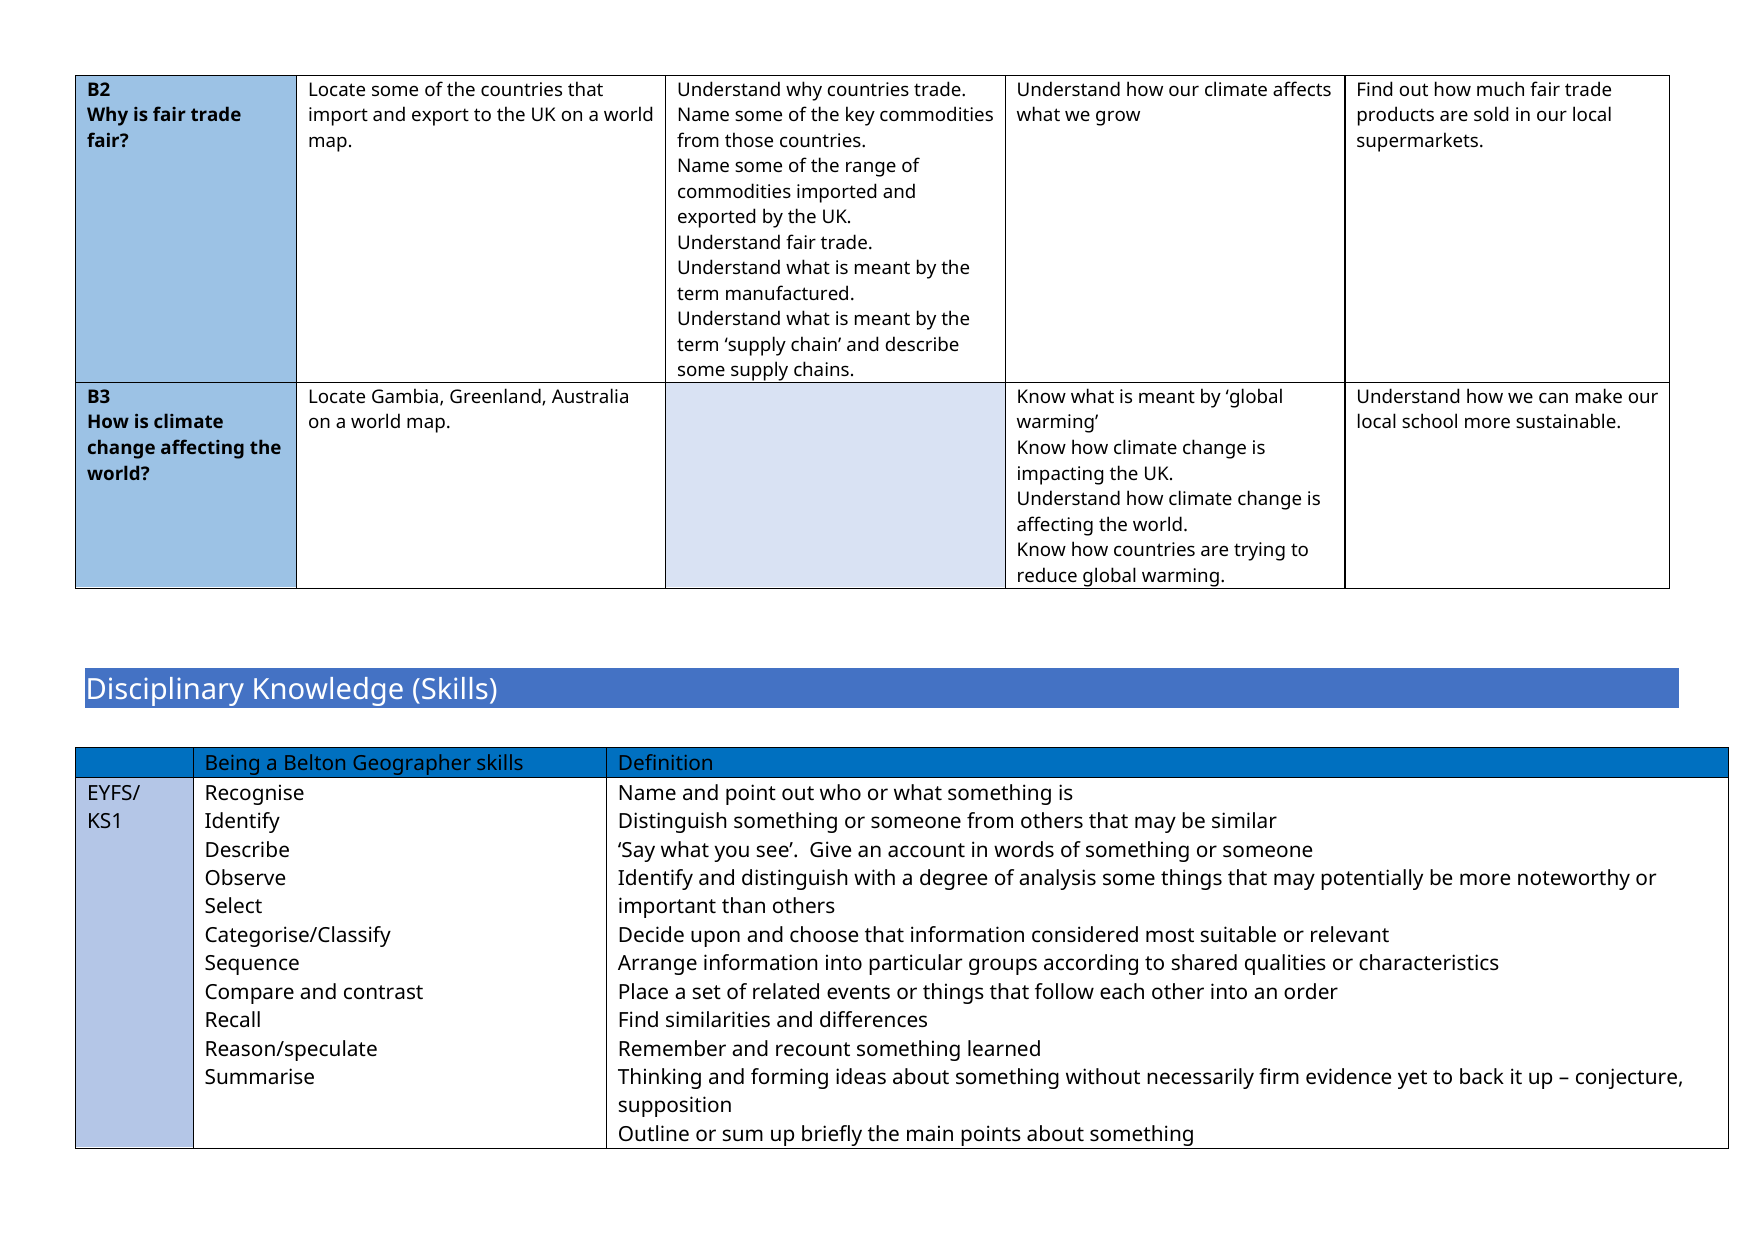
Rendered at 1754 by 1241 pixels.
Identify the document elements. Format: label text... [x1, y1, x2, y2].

table_cell B3 How is climate change affecting the world? [76, 383, 296, 587]
table_cell Understand how we can make our local school more sustainable. [1346, 383, 1669, 587]
table_cell Name and point out who or what something is Distinguish something or someone from others that may be similar ‘Say what you see’. Give an account in words of something or someone Identify and distinguish with a degree of analysis some things that may potentially be more noteworthy or important than others Decide upon and choose that information considered most suitable or relevant Arrange information into particular groups according to shared qualities or characteristics Place a set of related events or things that follow each other into an order Find similarities and differences Remember and recount something learned Thinking and forming ideas about something without necessarily firm evidence yet to back it up – conjecture, supposition Outline or sum up briefly the main points about something [607, 778, 1728, 1147]
table_header Being a Belton Geographer skills [194, 748, 606, 777]
table_cell Know what is meant by ‘global warming’ Know how climate change is impacting the UK. Understand how climate change is affecting the world. Know how countries are trying to reduce global warming. [1006, 383, 1344, 587]
table_cell Find out how much fair trade products are sold in our local supermarkets. [1346, 76, 1669, 382]
table_cell EYFS/ KS1 [76, 778, 193, 1147]
table_header [76, 748, 193, 777]
table_cell Recognise Identify Describe Observe Select Categorise/Classify Sequence Compare and contrast Recall Reason/speculate Summarise [194, 778, 606, 1147]
table_cell [666, 383, 1005, 587]
table_cell B2 Why is fair trade fair? [76, 76, 296, 382]
table_cell Locate some of the countries that import and export to the UK on a world map. [297, 76, 665, 382]
text Disciplinary Knowledge (Skills) [85, 668, 1679, 708]
table_header Definition [607, 748, 1728, 777]
table_cell Locate Gambia, Greenland, Australia on a world map. [297, 383, 665, 587]
table_cell Understand why countries trade. Name some of the key commodities from those countries. Name some of the range of commodities imported and exported by the UK. Understand fair trade. Understand what is meant by the term manufactured. Understand what is meant by the term ‘supply chain’ and describe some supply chains. [666, 76, 1005, 382]
table_cell Understand how our climate affects what we grow [1006, 76, 1344, 382]
